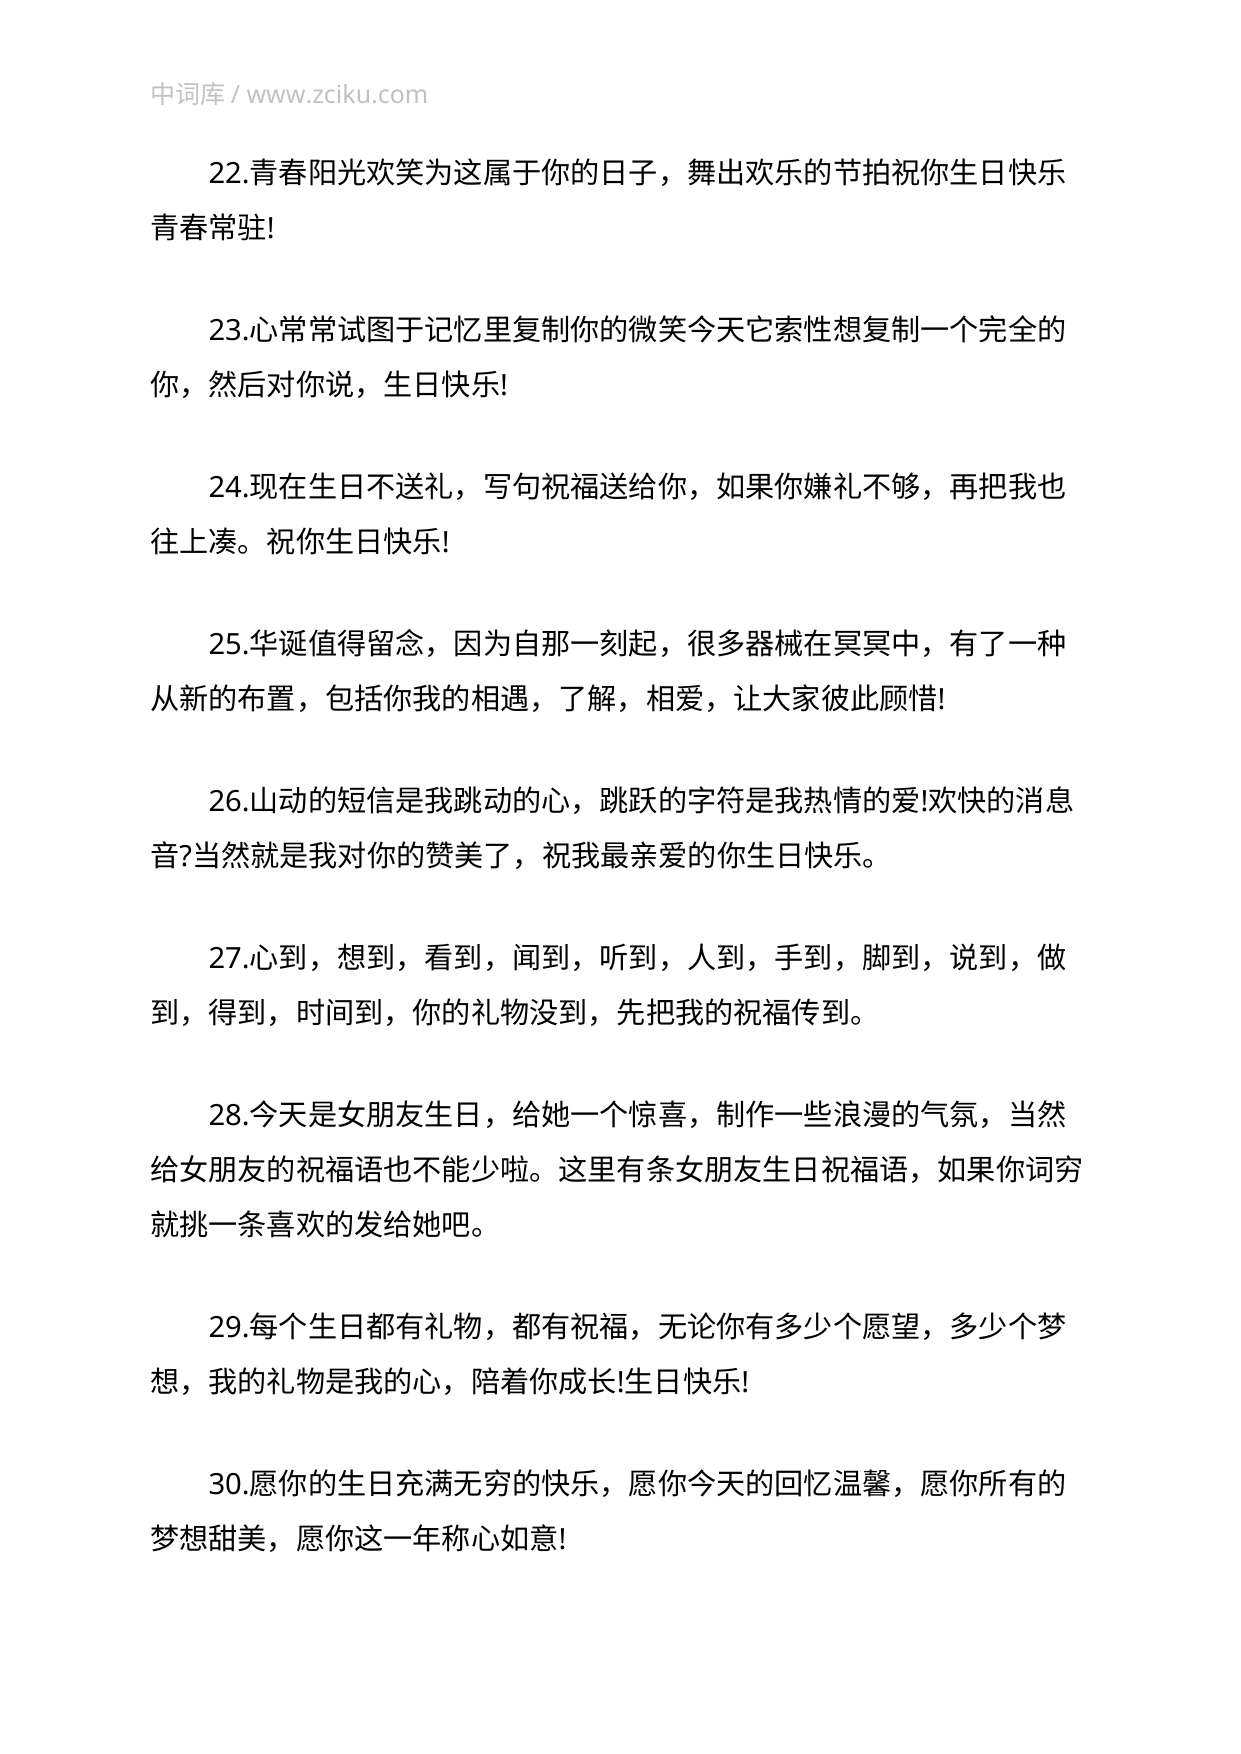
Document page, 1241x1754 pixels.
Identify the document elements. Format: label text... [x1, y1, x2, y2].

text 22.青春阳光欢笑为这属于你的日子，舞出欢乐的节拍祝你生日快乐青春常驻! [150, 150, 1090, 247]
text 27.心到，想到，看到，闻到，听到，人到，手到，脚到，说到，做到，得到，时间到，你的礼物没到，先把我的祝福传到。 [150, 935, 1090, 1032]
text 28.今天是女朋友生日，给她一个惊喜，制作一些浪漫的气氛，当然给女朋友的祝福语也不能少啦。这里有条女朋友生日祝福语，如果你词穷就挑一条喜欢的发给她吧。 [150, 1092, 1090, 1244]
text 30.愿你的生日充满无穷的快乐，愿你今天的回忆温馨，愿你所有的梦想甜美，愿你这一年称心如意! [150, 1460, 1090, 1558]
text 26.山动的短信是我跳动的心，跳跃的字符是我热情的爱!欢快的消息音?当然就是我对你的赞美了，祝我最亲爱的你生日快乐。 [150, 778, 1090, 875]
text 23.心常常试图于记忆里复制你的微笑今天它索性想复制一个完全的你，然后对你说，生日快乐! [150, 307, 1090, 404]
text 25.华诞值得留念，因为自那一刻起，很多器械在冥冥中，有了一种从新的布置，包括你我的相遇，了解，相爱，让大家彼此顾惜! [150, 621, 1090, 718]
text 24.现在生日不送礼，写句祝福送给你，如果你嫌礼不够，再把我也往上凑。祝你生日快乐! [150, 464, 1090, 561]
text 29.每个生日都有礼物，都有祝福，无论你有多少个愿望，多少个梦想，我的礼物是我的心，陪着你成长!生日快乐! [150, 1303, 1090, 1401]
